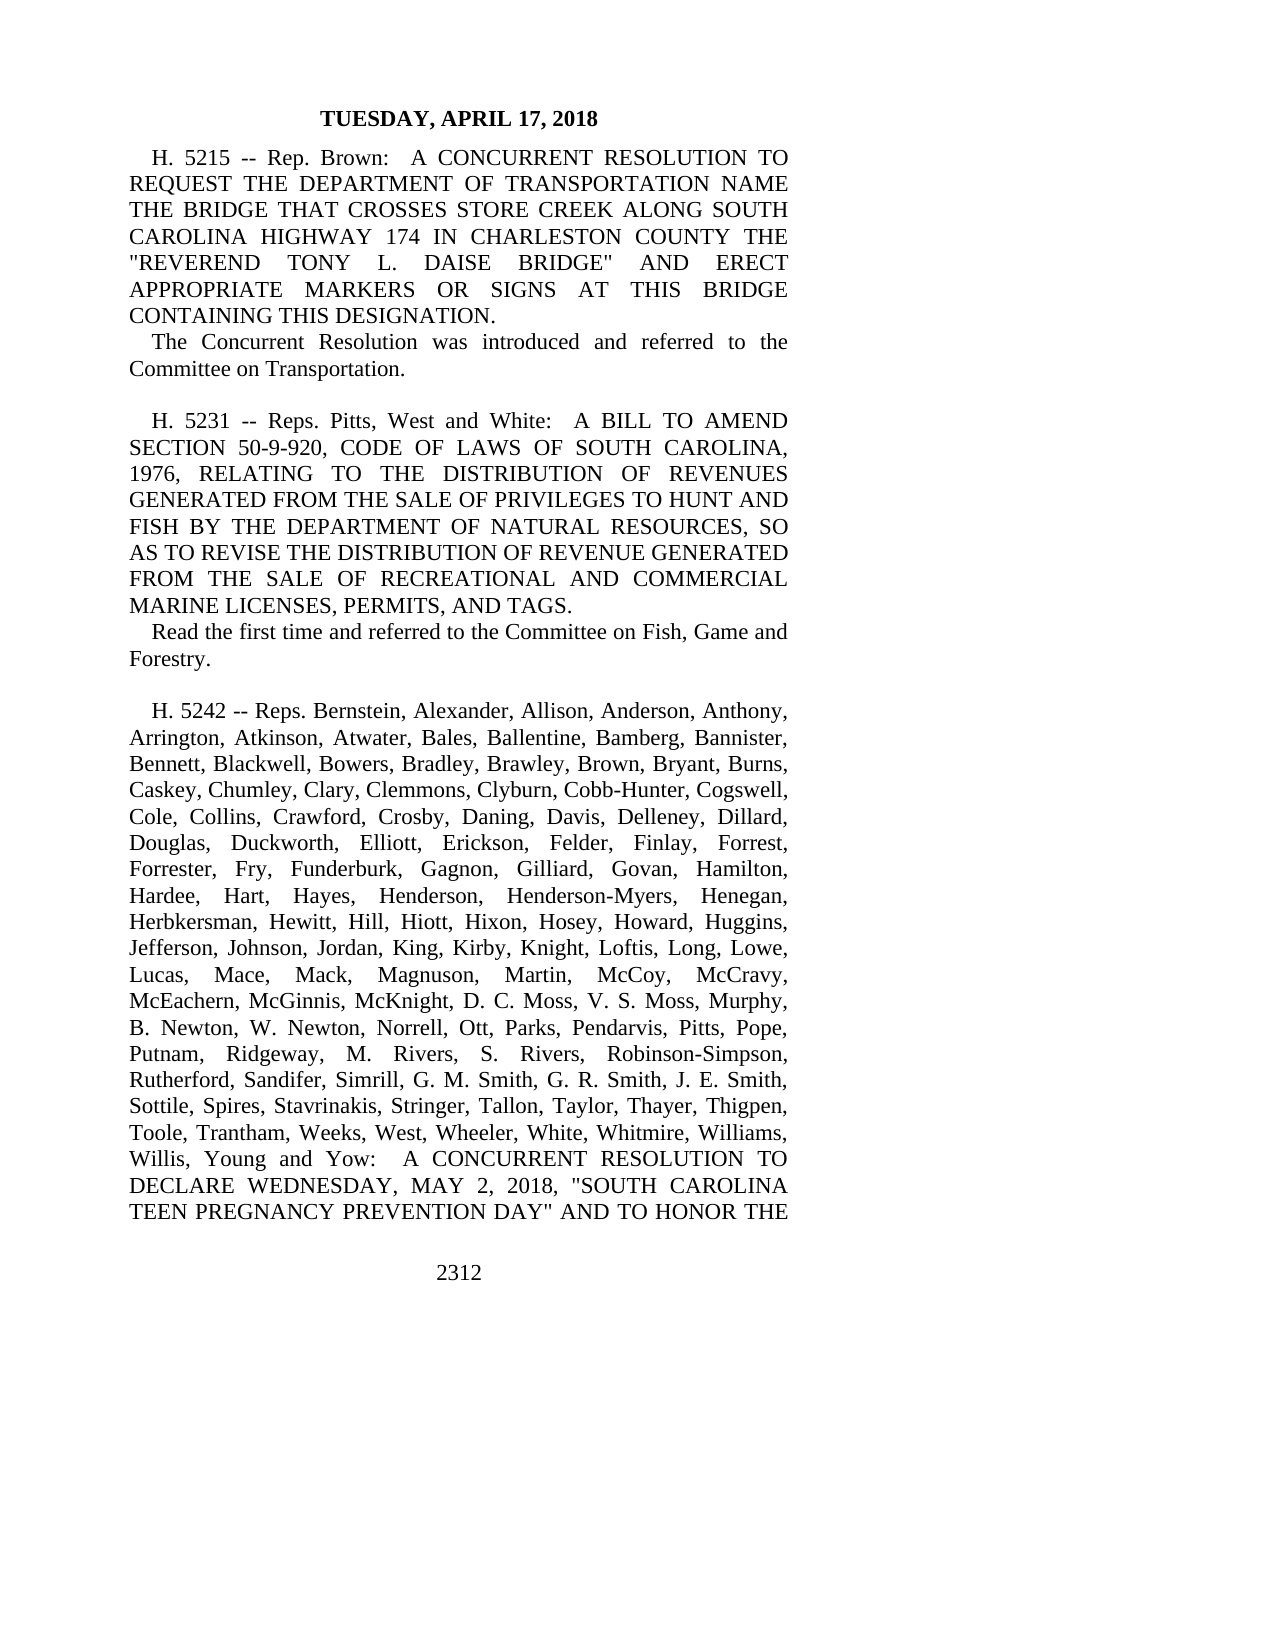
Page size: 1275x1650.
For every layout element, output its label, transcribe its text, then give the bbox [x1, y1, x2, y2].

text The Concurrent Resolution was introduced and referred to the Committee on Transportation. [129, 328, 789, 381]
text Read the first time and referred to the Committee on Fish, Game and Forestry. [129, 618, 789, 671]
text H. 5215 -- Rep. Brown: A CONCURRENT RESOLUTION TO REQUEST THE DEPARTMENT OF TRANSPORTATION NAME THE BRIDGE THAT CROSSES STORE CREEK ALONG SOUTH CAROLINA HIGHWAY 174 IN CHARLESTON COUNTY THE "REVEREND TONY L. DAISE BRIDGE" AND ERECT APPROPRIATE MARKERS OR SIGNS AT THIS BRIDGE CONTAINING THIS DESIGNATION. [129, 144, 789, 328]
text H. 5231 -- Reps. Pitts, West and White: A BILL TO AMEND SECTION 50-9-920, CODE OF LAWS OF SOUTH CAROLINA, 1976, RELATING TO THE DISTRIBUTION OF REVENUES GENERATED FROM THE SALE OF PRIVILEGES TO HUNT AND FISH BY THE DEPARTMENT OF NATURAL RESOURCES, SO AS TO REVISE THE DISTRIBUTION OF REVENUE GENERATED FROM THE SALE OF RECREATIONAL AND COMMERCIAL MARINE LICENSES, PERMITS, AND TAGS. [129, 407, 789, 618]
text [129, 697, 789, 1224]
